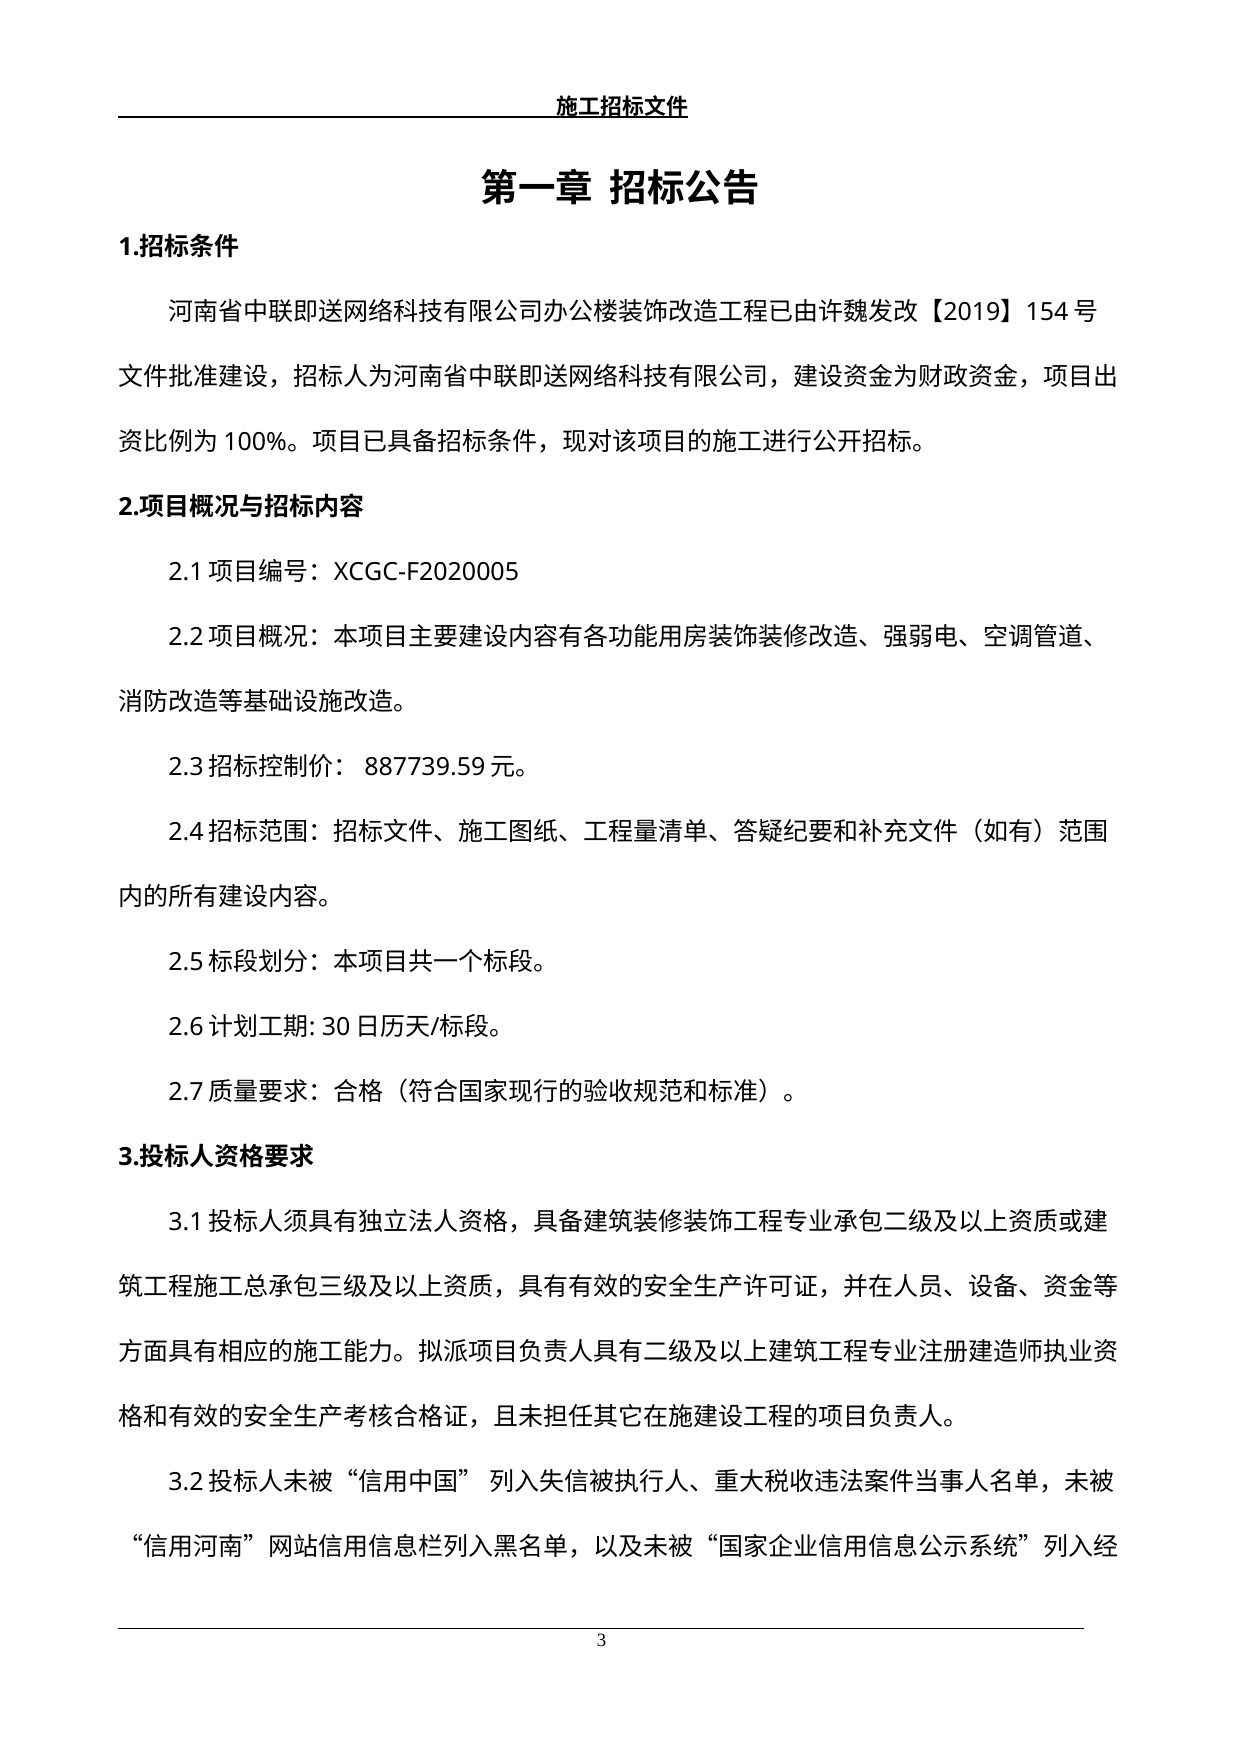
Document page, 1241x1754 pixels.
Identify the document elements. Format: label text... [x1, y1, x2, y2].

text 2.2项目概况：本项目主要建设内容有各功能用房装饰装修改造、强弱电、空调管道、消防改造等基础设施改造。 [118, 602, 1122, 732]
text 第一章 招标公告 [118, 158, 1122, 212]
text 2.6计划工期: 30日历天/标段。 [118, 992, 1122, 1057]
text 1.招标条件 [118, 212, 1122, 277]
text 河南省中联即送网络科技有限公司办公楼装饰改造工程已由许魏发改【2019】154号文件批准建设，招标人为河南省中联即送网络科技有限公司，建设资金为财政资金，项目出资比例为100%。项目已具备招标条件，现对该项目的施工进行公开招标。 [118, 277, 1122, 472]
text 3.投标人资格要求 [118, 1122, 1122, 1187]
text 2.项目概况与招标内容 [118, 472, 1122, 537]
text 2.5标段划分：本项目共一个标段。 [118, 927, 1122, 992]
text 2.4招标范围：招标文件、施工图纸、工程量清单、答疑纪要和补充文件（如有）范围内的所有建设内容。 [118, 797, 1122, 927]
text 2.3招标控制价： 887739.59元。 [118, 732, 1122, 797]
text 2.7质量要求：合格（符合国家现行的验收规范和标准）。 [118, 1057, 1122, 1122]
text 3.1投标人须具有独立法人资格，具备建筑装修装饰工程专业承包二级及以上资质或建筑工程施工总承包三级及以上资质，具有有效的安全生产许可证，并在人员、设备、资金等方面具有相应的施工能力。拟派项目负责人具有二级及以上建筑工程专业注册建造师执业资格和有效的安全生产考核合格证，且未担任其它在施建设工程的项目负责人。 [118, 1187, 1122, 1447]
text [118, 1447, 1122, 1577]
text 2.1项目编号：XCGC-F2020005 [118, 537, 1122, 602]
